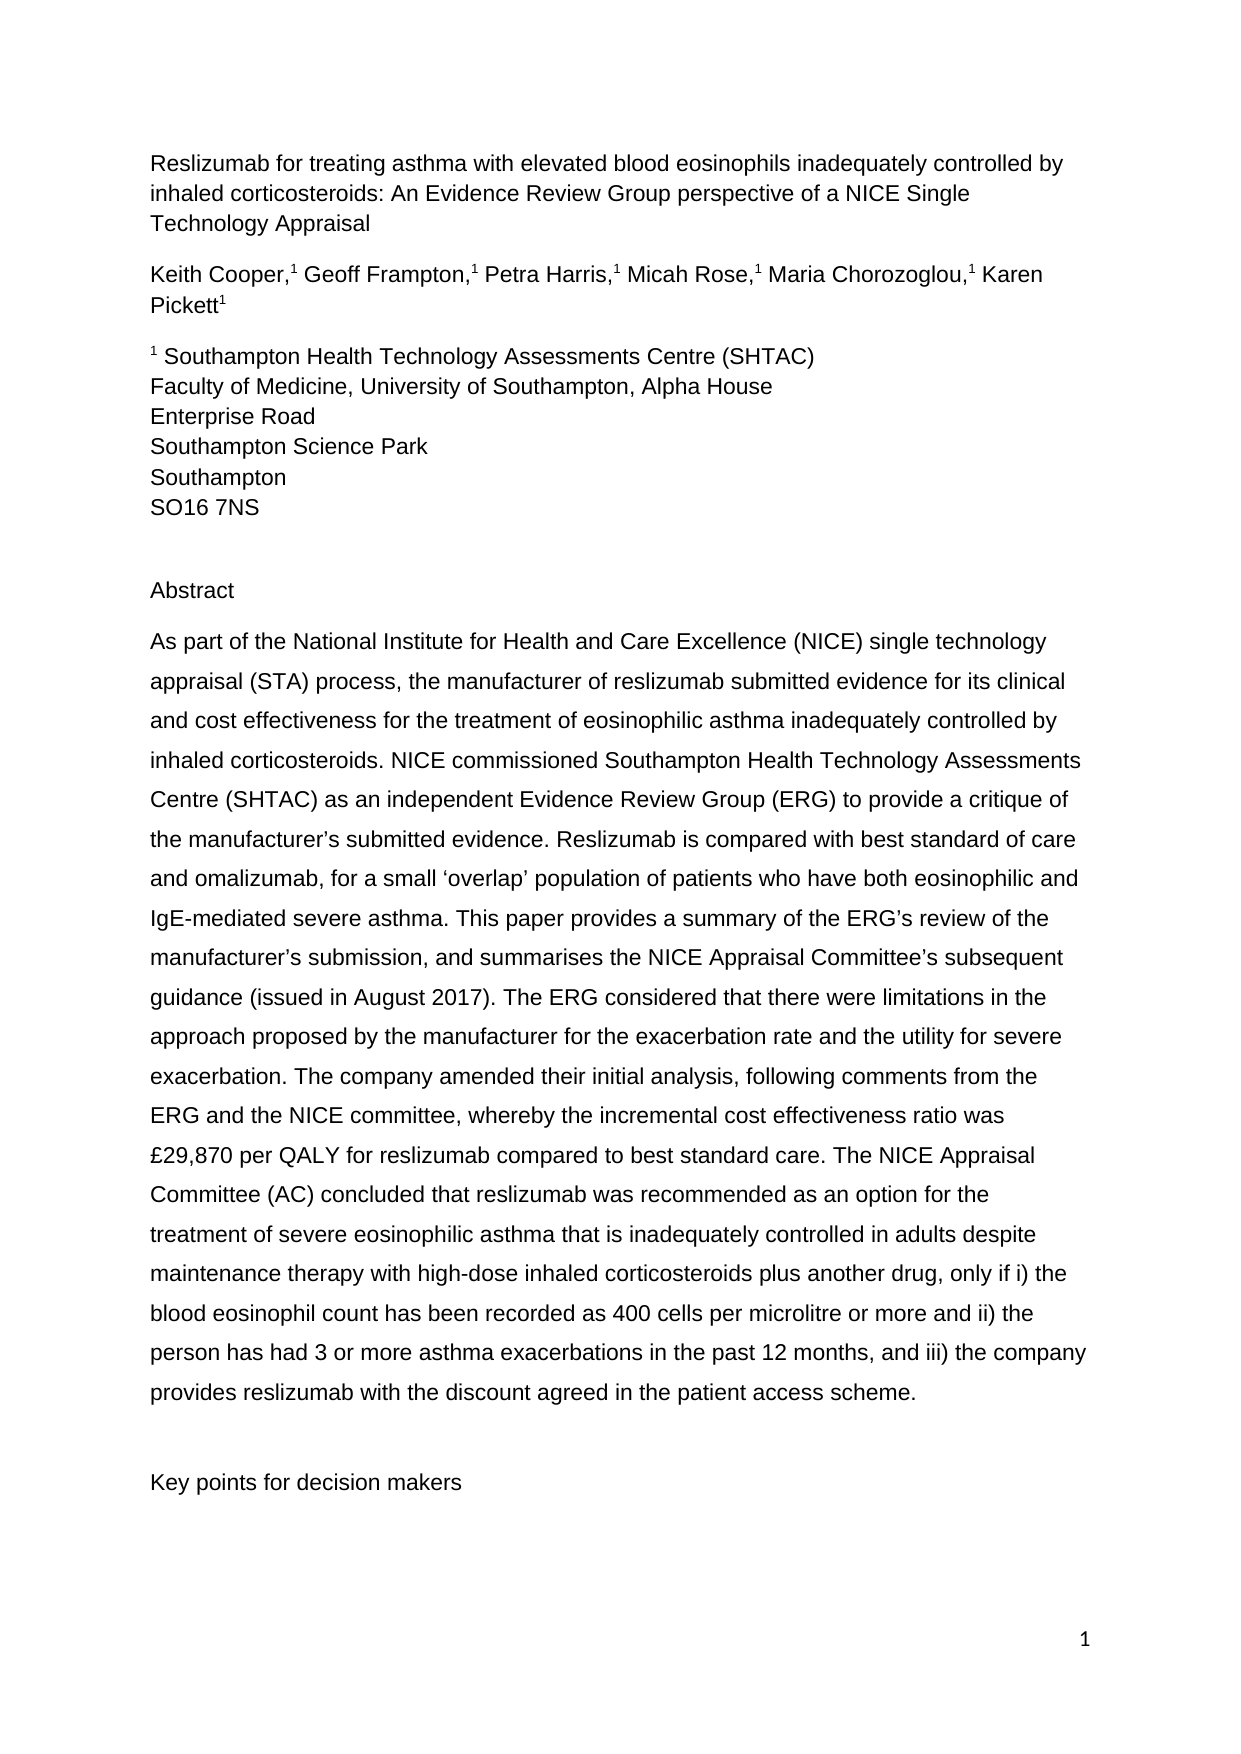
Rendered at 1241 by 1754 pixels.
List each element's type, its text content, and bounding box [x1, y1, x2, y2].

text 1 Southampton Health Technology Assessments Centre (SHTAC) Faculty of Medicine, University of Southampton, Alpha House Enterprise Road Southampton Science Park Southampton SO16 7NS [150, 343, 1090, 552]
text Keith Cooper,1 Geoff Frampton,1 Petra Harris,1 Micah Rose,1 Maria Chorozoglou,1 Karen Pickett1 [150, 261, 1090, 318]
text As part of the National Institute for Health and Care Excellence (NICE) single technology appraisal (STA) process, the manufacturer of reslizumab submitted evidence for its clinical and cost effectiveness for the treatment of eosinophilic asthma inadequately controlled by inhaled corticosteroids. NICE commissioned Southampton Health Technology Assessments Centre (SHTAC) as an independent Evidence Review Group (ERG) to provide a critique of the manufacturer’s submitted evidence. Reslizumab is compared with best standard of care and omalizumab, for a small ‘overlap’ population of patients who have both eosinophilic and IgE-mediated severe asthma. This paper provides a summary of the ERG’s review of the manufacturer’s submission, and summarises the NICE Appraisal Committee’s subsequent guidance (issued in August 2017). The ERG considered that there were limitations in the approach proposed by the manufacturer for the exacerbation rate and the utility for severe exacerbation. The company amended their initial analysis, following comments from the ERG and the NICE committee, whereby the incremental cost effectiveness ratio was £29,870 per QALY for reslizumab compared to best standard care. The NICE Appraisal Committee (AC) concluded that reslizumab was recommended as an option for the treatment of severe eosinophilic asthma that is inadequately controlled in adults despite maintenance therapy with high-dose inhaled corticosteroids plus another drug, only if i) the blood eosinophil count has been recorded as 400 cells per microlitre or more and ii) the person has had 3 or more asthma exacerbations in the past 12 months, and iii) the company provides reslizumab with the discount agreed in the patient access scheme. [150, 628, 1090, 1405]
text Key points for decision makers [150, 1469, 1090, 1495]
text Reslizumab for treating asthma with elevated blood eosinophils inadequately controlled by inhaled corticosteroids: An Evidence Review Group perspective of a NICE Single Technology Appraisal [150, 150, 1090, 237]
text Abstract [150, 577, 1090, 604]
